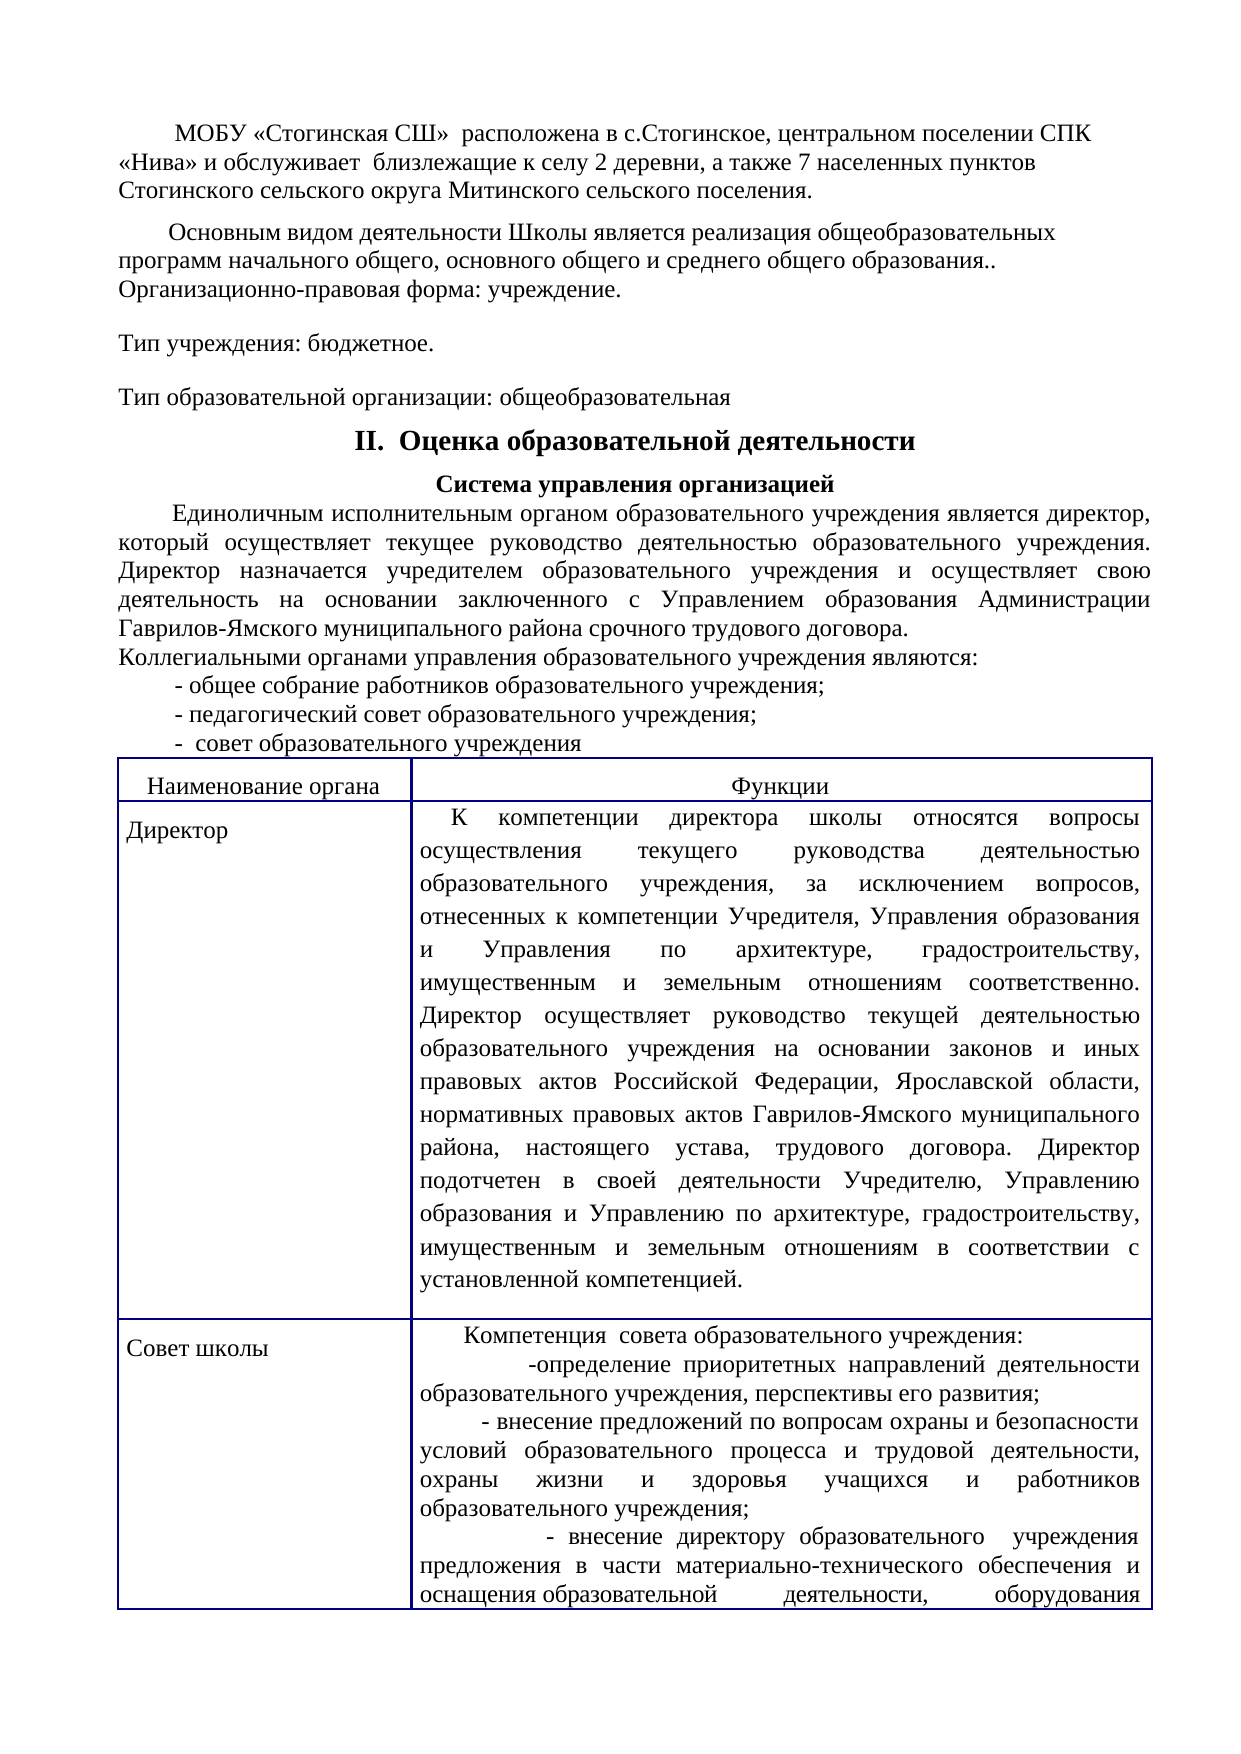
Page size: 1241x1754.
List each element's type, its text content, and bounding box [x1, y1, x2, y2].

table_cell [413, 1320, 1151, 1608]
text Тип образовательной организации: общеобразовательная [118, 382, 1152, 411]
text Система управления организацией [118, 469, 1152, 498]
text МОБУ «Стогинская СШ» расположена в с.Стогинское, центральном поселении СПК «Нива» и обслуживает близлежащие к селу 2 деревни, а также 7 населенных пунктов Стогинского сельского округа Митинского сельского поселения. [118, 118, 1152, 204]
table_cell К компетенции директора школы относятся вопросы осуществления текущего руководства деятельностью образовательного учреждения, за исключением вопросов, отнесенных к компетенции Учредителя, Управления образования и Управления по архитектуре, градостроительству, имущественным и земельным отношениям соответственно. Директор осуществляет руководство текущей деятельностью образовательного учреждения на основании законов и иных правовых актов Российской Федерации, Ярославской области, нормативных правовых актов Гаврилов-Ямского муниципального района, настоящего устава, трудового договора. Директор подотчетен в своей деятельности Учредителю, Управлению образования и Управлению по архитектуре, градостроительству, имущественным и земельным отношениям в соответствии с установленной компетенцией. [413, 802, 1151, 1318]
table_cell Совет школы [119, 1320, 410, 1608]
table_header Наименование органа [119, 759, 410, 800]
text Тип учреждения: бюджетное. [118, 328, 1152, 357]
table_cell Директор [119, 802, 410, 1318]
text - педагогический совет образовательного учреждения; [118, 699, 1152, 728]
text Основным видом деятельности Школы является реализация общеобразовательных программ начального общего, основного общего и среднего общего образования.. [118, 217, 1152, 274]
text - общее собрание работников образовательного учреждения; [118, 671, 1152, 699]
text Коллегиальными органами управления образовательного учреждения являются: [118, 642, 1152, 671]
text - совет образовательного учреждения [118, 728, 1152, 757]
text II. Оценка образовательной деятельности [118, 423, 1152, 457]
text Организационно-правовая форма: учреждение. [118, 274, 1152, 303]
text Единоличным исполнительным органом образовательного учреждения является директор, который осуществляет текущее руководство деятельностью образовательного учреждения. Директор назначается учредителем образовательного учреждения и осуществляет свою деятельность на основании заключенного с Управлением образования Администрации Гаврилов-Ямского муниципального района срочного трудового договора. [118, 498, 1152, 642]
table_header Функции [413, 759, 1151, 800]
